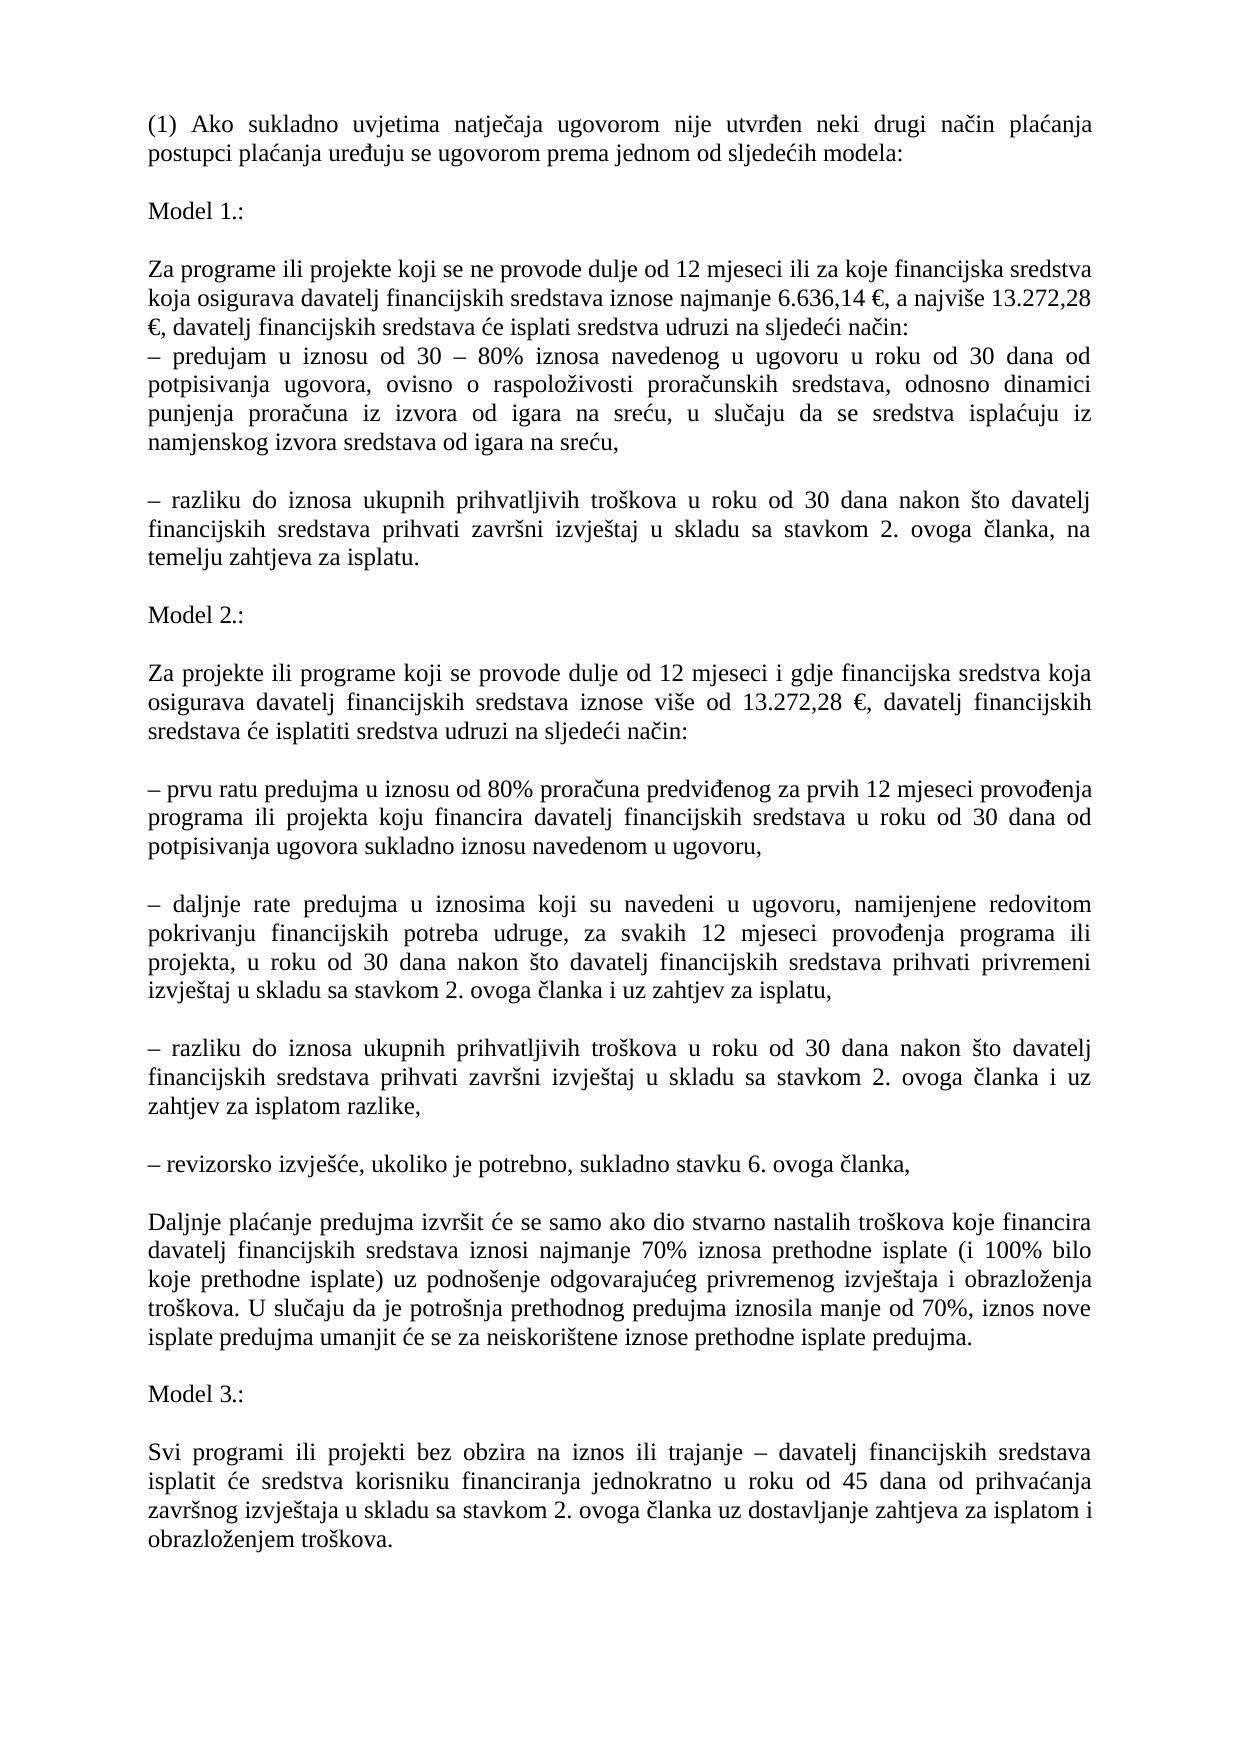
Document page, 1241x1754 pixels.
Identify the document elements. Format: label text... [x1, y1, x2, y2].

text Model 3.: [148, 1379, 1107, 1408]
list daljnje rate predujma u iznosima koji su navedeni u ugovoru, namijenjene redovitom pokrivanju financijskih potreba udruge, za svakih 12 mjeseci provođenja programa ili projekta, u roku od 30 dana nakon što davatelj financijskih sredstava prihvati privremeni izvještaj u skladu sa stavkom 2. ovoga članka i uz zahtjev za isplatu, [148, 889, 1092, 1004]
text Za projekte ili programe koji se provode dulje od 12 mjeseci i gdje financijska sredstva koja osigurava davatelj financijskih sredstava iznose više od 13.272,28 €, davatelj financijskih sredstava će isplatiti sredstva udruzi na sljedeći način: [148, 658, 1093, 744]
text Daljnje plaćanje predujma izvršit će se samo ako dio stvarno nastalih troškova koje financira davatelj financijskih sredstava iznosi najmanje 70% iznosa prethodne isplate (i 100% bilo koje prethodne isplate) uz podnošenje odgovarajućeg privremenog izvještaja i obrazloženja troškova. U slučaju da je potrošnja prethodnog predujma iznosila manje od 70%, iznos nove isplate predujma umanjit će se za neiskorištene iznose prethodne isplate predujma. [148, 1207, 1093, 1351]
text Svi programi ili projekti bez obzira na iznos ili trajanje – davatelj financijskih sredstava isplatit će sredstva korisniku financiranja jednokratno u roku od 45 dana od prihvaćanja završnog izvještaja u skladu sa stavkom 2. ovoga članka uz dostavljanje zahtjeva za isplatom i obrazloženjem troškova. [148, 1437, 1093, 1552]
list prvu ratu predujma u iznosu od 80% proračuna predviđenog za prvih 12 mjeseci provođenja programa ili projekta koju financira davatelj financijskih sredstava u roku od 30 dana od potpisivanja ugovora sukladno iznosu navedenom u ugovoru, [148, 774, 1093, 860]
list Ako sukladno uvjetima natječaja ugovorom nije utvrđen neki drugi način plaćanja postupci plaćanja uređuju se ugovorom prema jednom od sljedećih modela: [148, 109, 1092, 167]
list predujam u iznosu od 30 – 80% iznosa navedenog u ugovoru u roku od 30 dana od potpisivanja ugovora, ovisno o raspoloživosti proračunskih sredstava, odnosno dinamici punjenja proračuna iz izvora od igara na sreću, u slučaju da se sredstva isplaćuju iz namjenskog izvora sredstava od igara na sreću, [148, 341, 1092, 456]
text Model 1.: [148, 196, 1107, 225]
text Model 2.: [148, 600, 1107, 629]
list revizorsko izvješće, ukoliko je potrebno, sukladno stavku 6. ovoga članka, [148, 1149, 1107, 1177]
text Za programe ili projekte koji se ne provode dulje od 12 mjeseci ili za koje financijska sredstva koja osigurava davatelj financijskih sredstava iznose najmanje 6.636,14 €, a najviše 13.272,28 €, davatelj financijskih sredstava će isplati sredstva udruzi na sljedeći način: [148, 254, 1092, 340]
list razliku do iznosa ukupnih prihvatljivih troškova u roku od 30 dana nakon što davatelj financijskih sredstava prihvati završni izvještaj u skladu sa stavkom 2. ovoga članka i uz zahtjev za isplatom razlike, [148, 1033, 1092, 1120]
list razliku do iznosa ukupnih prihvatljivih troškova u roku od 30 dana nakon što davatelj financijskih sredstava prihvati završni izvještaj u skladu sa stavkom 2. ovoga članka, na temelju zahtjeva za isplatu. [148, 485, 1092, 571]
